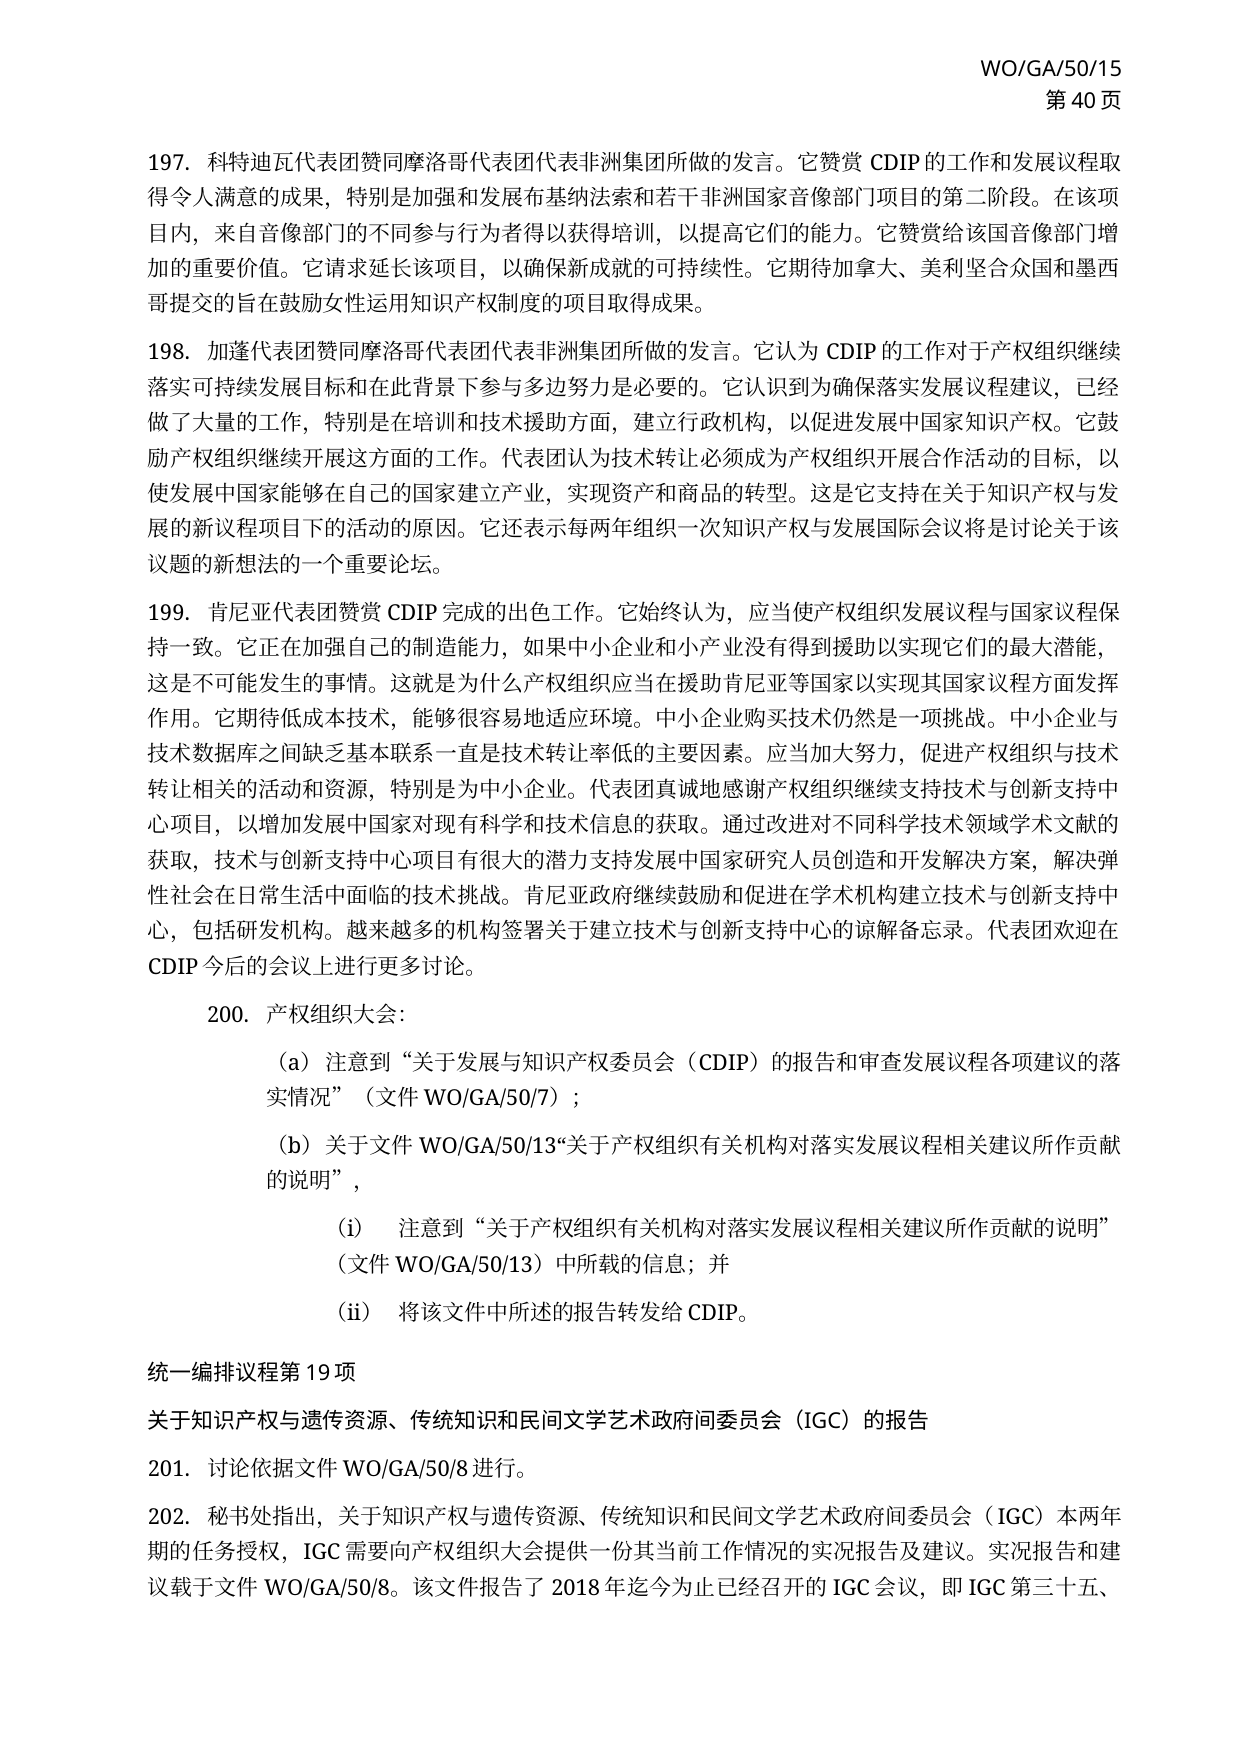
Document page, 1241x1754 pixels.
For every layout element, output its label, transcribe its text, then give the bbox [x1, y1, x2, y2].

list 科特迪瓦代表团赞同摩洛哥代表团代表非洲集团所做的发言。它赞赏CDIP的工作和发展议程取得令人满意的成果，特别是加强和发展布基纳法索和若干非洲国家音像部门项目的第二阶段。在该项目内，来自音像部门的不同参与行为者得以获得培训，以提高它们的能力。它赞赏给该国音像部门增加的重要价值。它请求延长该项目，以确保新成就的可持续性。它期待加拿大、美利坚合众国和墨西哥提交的旨在鼓励女性运用知识产权制度的项目取得成果。 [148, 141, 1122, 318]
list 肯尼亚代表团赞赏CDIP完成的出色工作。它始终认为，应当使产权组织发展议程与国家议程保持一致。它正在加强自己的制造能力，如果中小企业和小产业没有得到援助以实现它们的最大潜能，这是不可能发生的事情。这就是为什么产权组织应当在援助肯尼亚等国家以实现其国家议程方面发挥作用。它期待低成本技术，能够很容易地适应环境。中小企业购买技术仍然是一项挑战。中小企业与技术数据库之间缺乏基本联系一直是技术转让率低的主要因素。应当加大努力，促进产权组织与技术转让相关的活动和资源，特别是为中小企业。代表团真诚地感谢产权组织继续支持技术与创新支持中心项目，以增加发展中国家对现有科学和技术信息的获取。通过改进对不同科学技术领域学术文献的获取，技术与创新支持中心项目有很大的潜力支持发展中国家研究人员创造和开发解决方案，解决弹性社会在日常生活中面临的技术挑战。肯尼亚政府继续鼓励和促进在学术机构建立技术与创新支持中心，包括研发机构。越来越多的机构签署关于建立技术与创新支持中心的谅解备忘录。代表团欢迎在CDIP今后的会议上进行更多讨论。 [148, 591, 1122, 981]
text （ii） 将该文件中所述的报告转发给CDIP。 [325, 1291, 1122, 1326]
text 统一编排议程第19项 [148, 1351, 1122, 1387]
text （a） 注意到“关于发展与知识产权委员会（CDIP）的报告和审查发展议程各项建议的落实情况”（文件WO/GA/50/7）； [266, 1041, 1122, 1112]
text （i） 注意到“关于产权组织有关机构对落实发展议程相关建议所作贡献的说明”（文件WO/GA/50/13）中所载的信息；并 [325, 1208, 1122, 1278]
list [148, 1495, 1122, 1601]
list 加蓬代表团赞同摩洛哥代表团代表非洲集团所做的发言。它认为CDIP的工作对于产权组织继续落实可持续发展目标和在此背景下参与多边努力是必要的。它认识到为确保落实发展议程建议，已经做了大量的工作，特别是在培训和技术援助方面，建立行政机构，以促进发展中国家知识产权。它鼓励产权组织继续开展这方面的工作。代表团认为技术转让必须成为产权组织开展合作活动的目标，以使发展中国家能够在自己的国家建立产业，实现资产和商品的转型。这是它支持在关于知识产权与发展的新议程项目下的活动的原因。它还表示每两年组织一次知识产权与发展国际会议将是讨论关于该议题的新想法的一个重要论坛。 [148, 331, 1122, 578]
text （b） 关于文件WO/GA/50/13“关于产权组织有关机构对落实发展议程相关建议所作贡献的说明”， [266, 1124, 1122, 1195]
text 关于知识产权与遗传资源、传统知识和民间文学艺术政府间委员会（IGC）的报告 [148, 1399, 1122, 1435]
list 讨论依据文件WO/GA/50/8进行。 [148, 1447, 1122, 1483]
list 产权组织大会： [207, 993, 1122, 1028]
